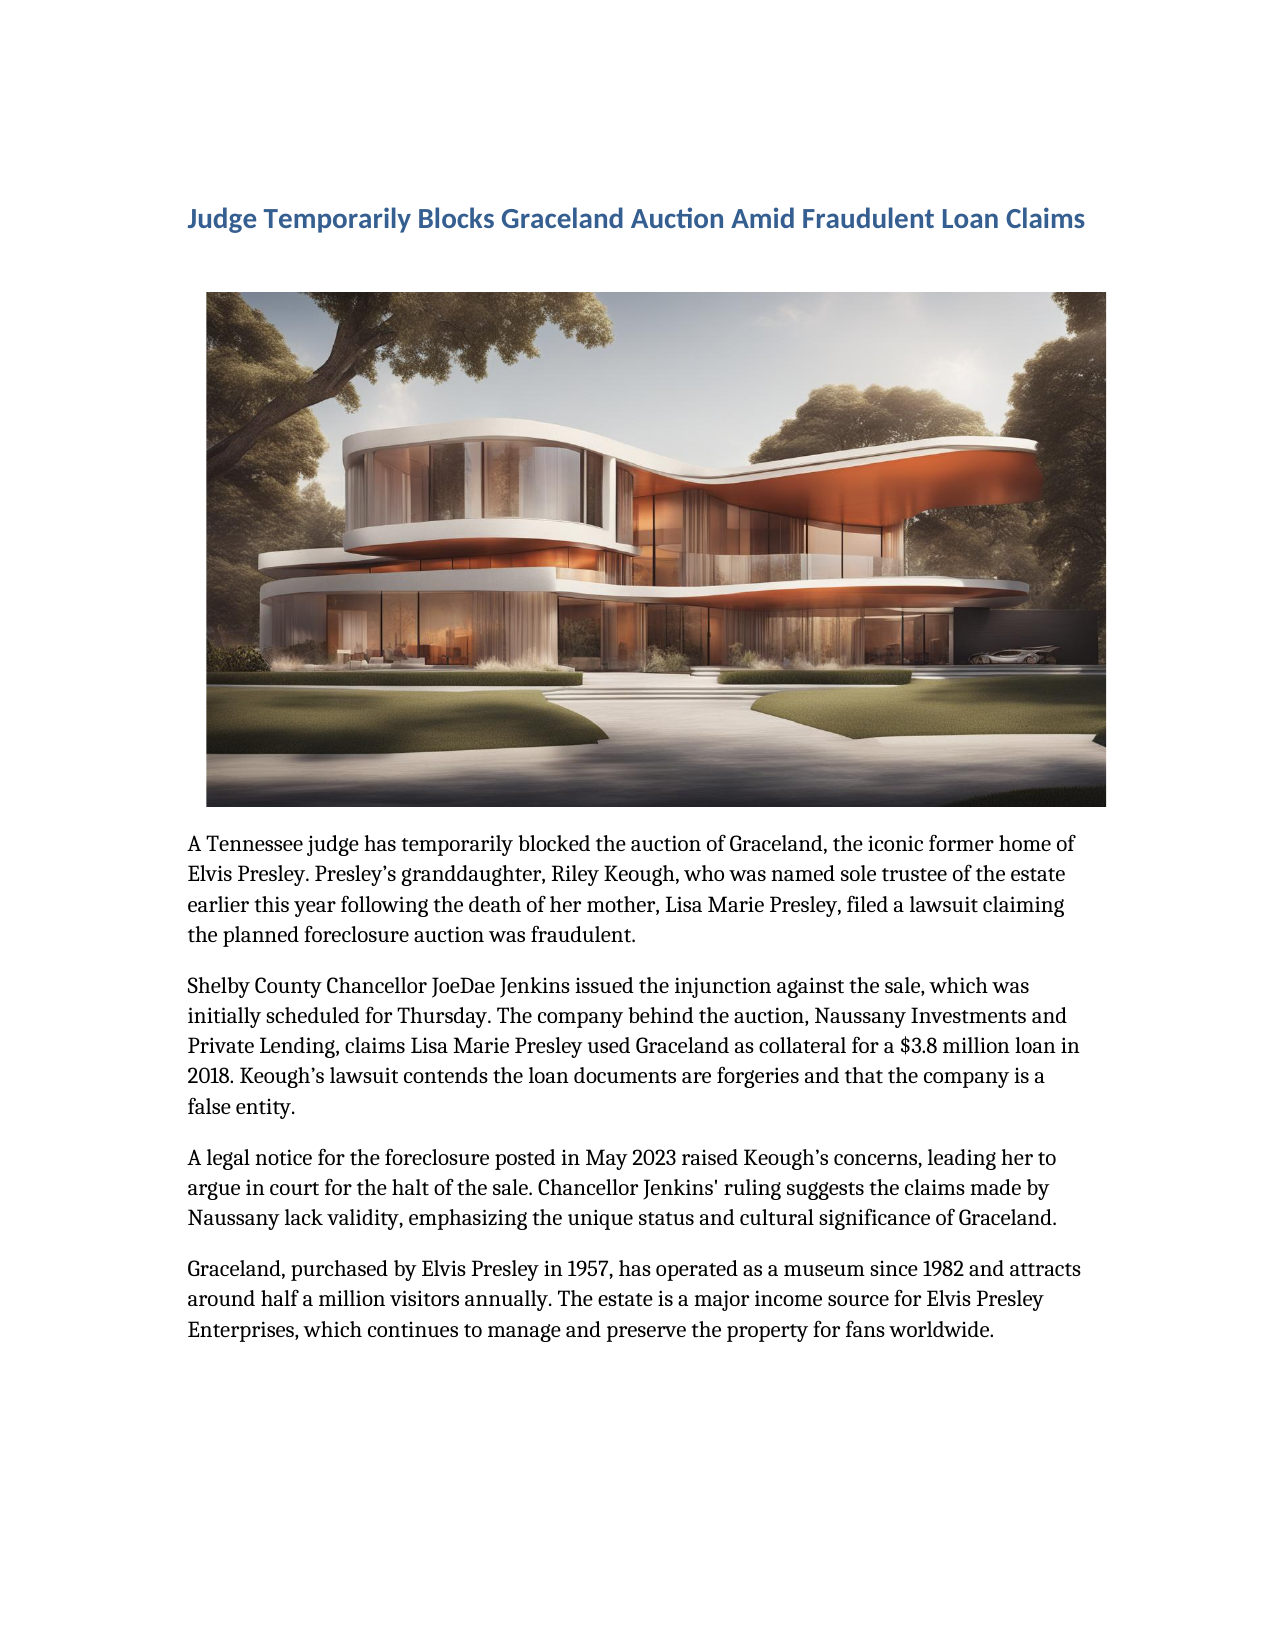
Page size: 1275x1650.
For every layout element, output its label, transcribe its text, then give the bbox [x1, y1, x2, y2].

text Graceland, purchased by Elvis Presley in 1957, has operated as a museum since 1982 and attracts around half a million visitors annually. The estate is a major income source for Elvis Presley Enterprises, which continues to manage and preserve the property for fans worldwide. [187, 1256, 1087, 1343]
subtitle Judge Temporarily Blocks Graceland Auction Amid Fraudulent Loan Claims [187, 200, 1087, 236]
picture [206, 292, 1107, 807]
text A legal notice for the foreclosure posted in May 2023 raised Keough’s concerns, leading her to argue in court for the halt of the sale. Chancellor Jenkins' ruling suggests the claims made by Naussany lack validity, emphasizing the unique status and cultural significance of Graceland. [187, 1144, 1087, 1231]
text A Tennessee judge has temporarily blocked the auction of Graceland, the iconic former home of Elvis Presley. Presley’s granddaughter, Riley Keough, who was named sole trustee of the estate earlier this year following the death of her mother, Lisa Marie Presley, filed a lawsuit claiming the planned foreclosure auction was fraudulent. [187, 831, 1087, 948]
text Shelby County Chancellor JoeDae Jenkins issued the injunction against the sale, which was initially scheduled for Thursday. The company behind the auction, Naussany Investments and Private Lending, claims Lisa Marie Presley used Graceland as collateral for a $3.8 million loan in 2018. Keough’s lawsuit contends the loan documents are forgeries and that the company is a false entity. [187, 973, 1087, 1120]
